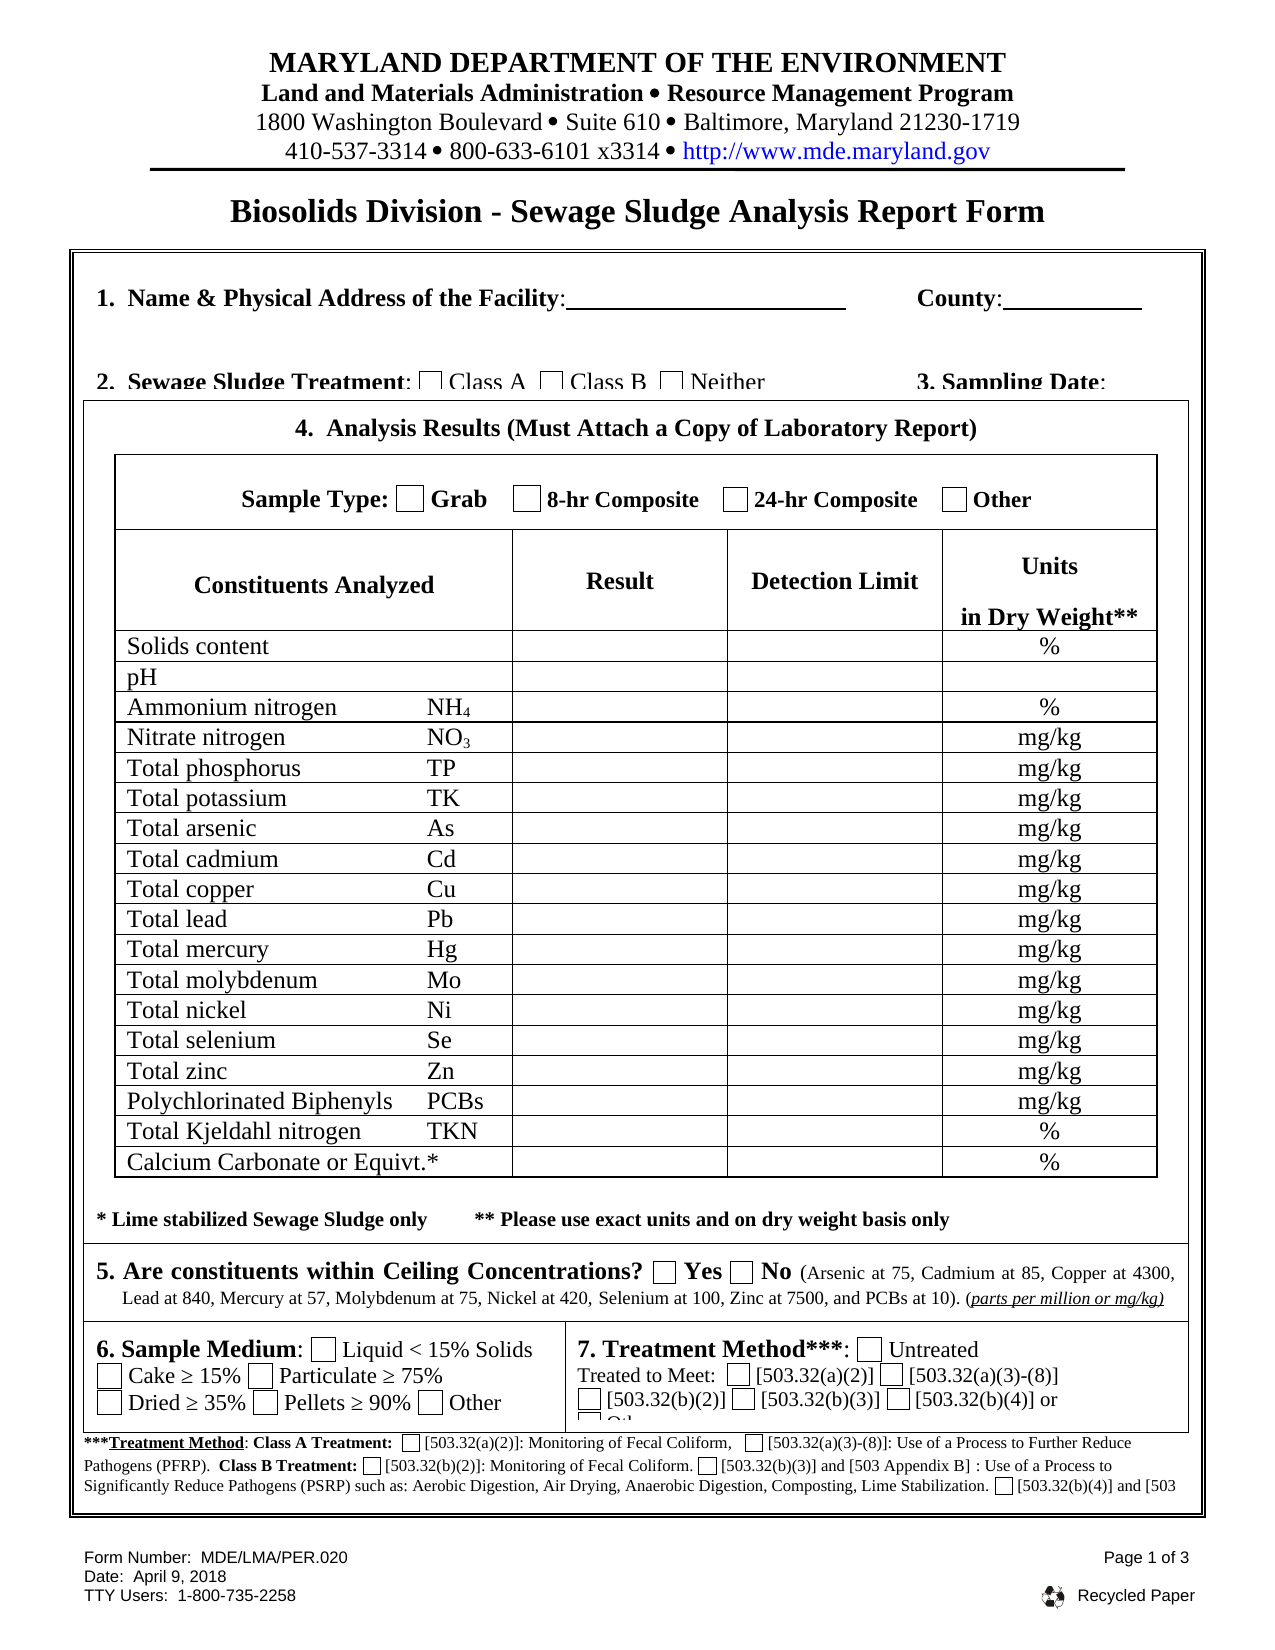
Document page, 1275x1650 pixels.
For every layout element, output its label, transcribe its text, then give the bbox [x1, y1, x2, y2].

subtitle Biosolids Division - Sewage Sludge Analysis Report Form [150, 191, 1125, 229]
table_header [74, 253, 1201, 1513]
picture [1041, 1586, 1065, 1609]
